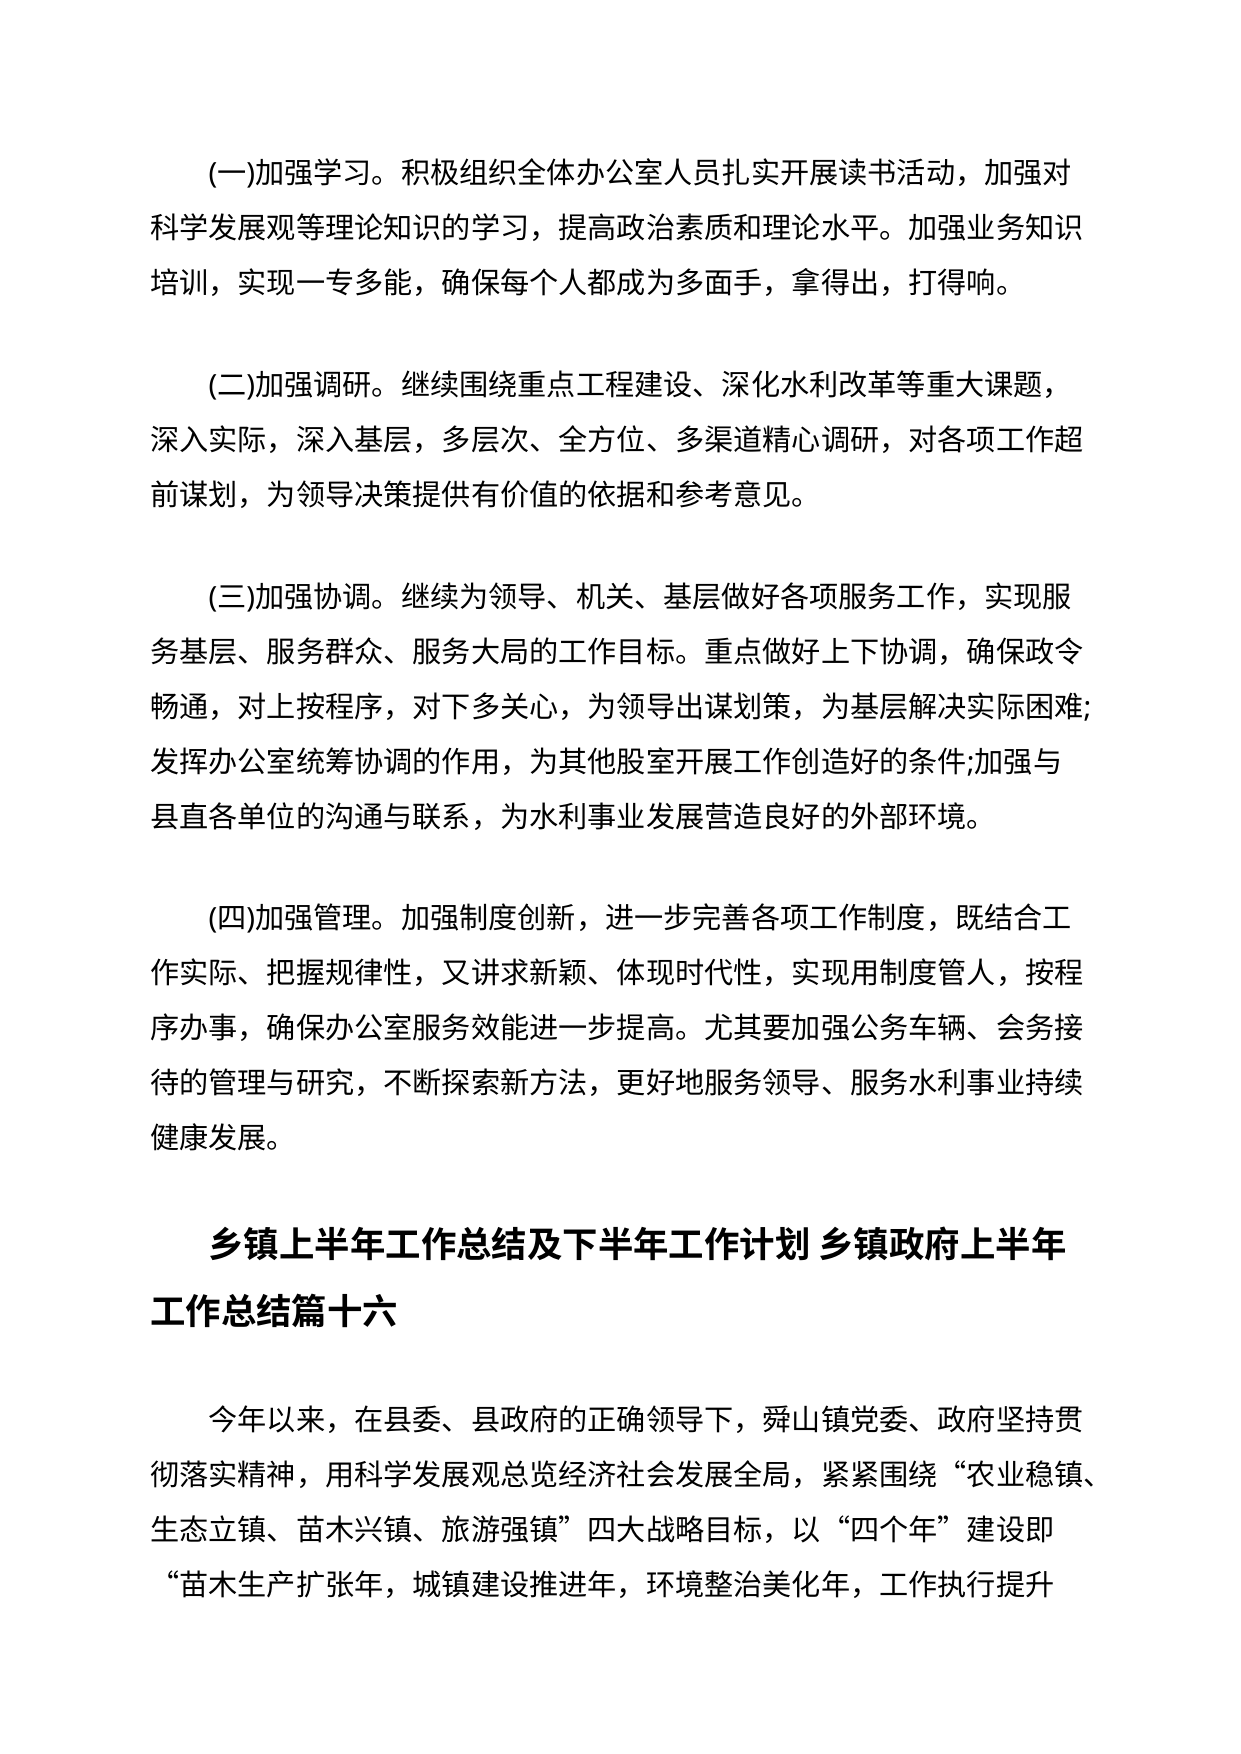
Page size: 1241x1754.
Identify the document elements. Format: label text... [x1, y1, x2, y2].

text (二)加强调研。继续围绕重点工程建设、深化水利改革等重大课题，深入实际，深入基层，多层次、全方位、多渠道精心调研，对各项工作超前谋划，为领导决策提供有价值的依据和参考意见。 [150, 362, 1090, 514]
text (一)加强学习。积极组织全体办公室人员扎实开展读书活动，加强对科学发展观等理论知识的学习，提高政治素质和理论水平。加强业务知识培训，实现一专多能，确保每个人都成为多面手，拿得出，打得响。 [150, 150, 1090, 302]
text (三)加强协调。继续为领导、机关、基层做好各项服务工作，实现服务基层、服务群众、服务大局的工作目标。重点做好上下协调，确保政令畅通，对上按程序，对下多关心，为领导出谋划策，为基层解决实际困难;发挥办公室统筹协调的作用，为其他股室开展工作创造好的条件;加强与县直各单位的沟通与联系，为水利事业发展营造良好的外部环境。 [150, 573, 1090, 836]
text (四)加强管理。加强制度创新，进一步完善各项工作制度，既结合工作实际、把握规律性，又讲求新颖、体现时代性，实现用制度管人，按程序办事，确保办公室服务效能进一步提高。尤其要加强公务车辆、会务接待的管理与研究，不断探索新方法，更好地服务领导、服务水利事业持续健康发展。 [150, 895, 1090, 1157]
text 乡镇上半年工作总结及下半年工作计划 乡镇政府上半年工作总结篇十六 [150, 1216, 1090, 1334]
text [150, 1396, 1090, 1603]
